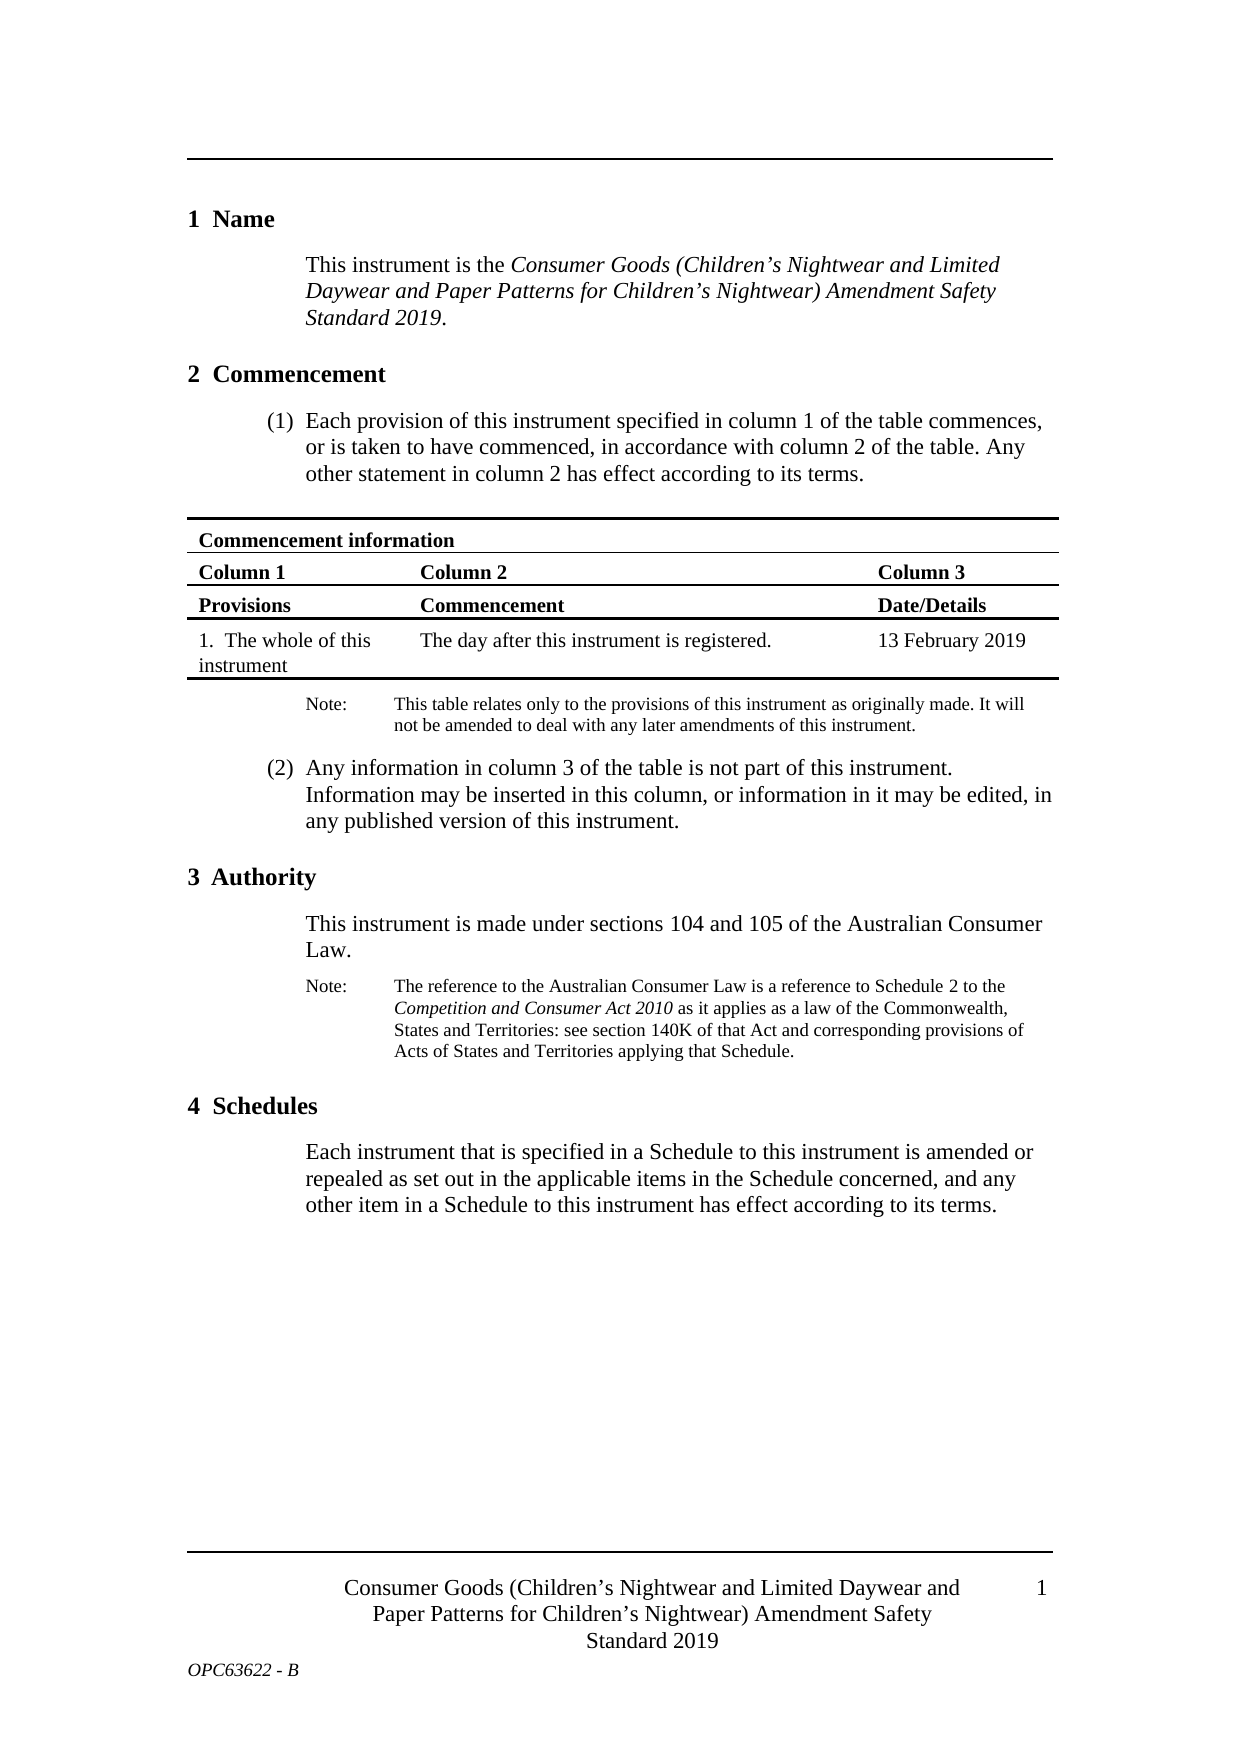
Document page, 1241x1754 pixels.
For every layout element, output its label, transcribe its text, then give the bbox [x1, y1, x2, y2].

text Note: This table relates only to the provisions of this instrument as originally made. It will not be amended to deal with any later amendments of this instrument. [305, 692, 1053, 736]
text 1 Name [187, 204, 1053, 232]
table_cell Column 3 [866, 553, 1058, 584]
table_cell Provisions [187, 586, 409, 617]
table_cell 13 February 2019 [866, 620, 1058, 677]
text Note: The reference to the Australian Consumer Law is a reference to Schedule 2 to the Competition and Consumer Act 2010 as it applies as a law of the Commonwealth, States and Territories: see section 140K of that Act and corresponding provisions of Acts of States and Territories applying that Schedule. [305, 975, 1053, 1062]
table_cell The day after this instrument is registered. [409, 620, 866, 677]
text 3 Authority [187, 862, 1053, 891]
text This instrument is the Consumer Goods (Children’s Nightwear and Limited Daywear and Paper Patterns for Children’s Nightwear) Amendment Safety Standard 2019. [187, 251, 1053, 330]
text 2 Commencement [187, 359, 1053, 388]
text (2) Any information in column 3 of the table is not part of this instrument. Information may be inserted in this column, or information in it may be edited, in any published version of this instrument. [187, 754, 1053, 833]
text (1) Each provision of this instrument specified in column 1 of the table commences, or is taken to have commenced, in accordance with column 2 of the table. Any other statement in column 2 has effect according to its terms. [187, 407, 1053, 486]
table_cell 1. The whole of this instrument [187, 620, 409, 677]
table_header Commencement information [187, 520, 1058, 552]
table_cell Date/Details [866, 586, 1058, 617]
text This instrument is made under sections 104 and 105 of the Australian Consumer Law. [187, 910, 1053, 963]
table_cell Column 2 [409, 553, 866, 584]
table_cell Column 1 [187, 553, 409, 584]
table_cell Commencement [409, 586, 866, 617]
text 4 Schedules [187, 1091, 1053, 1119]
text Each instrument that is specified in a Schedule to this instrument is amended or repealed as set out in the applicable items in the Schedule concerned, and any other item in a Schedule to this instrument has effect according to its terms. [187, 1138, 1053, 1217]
